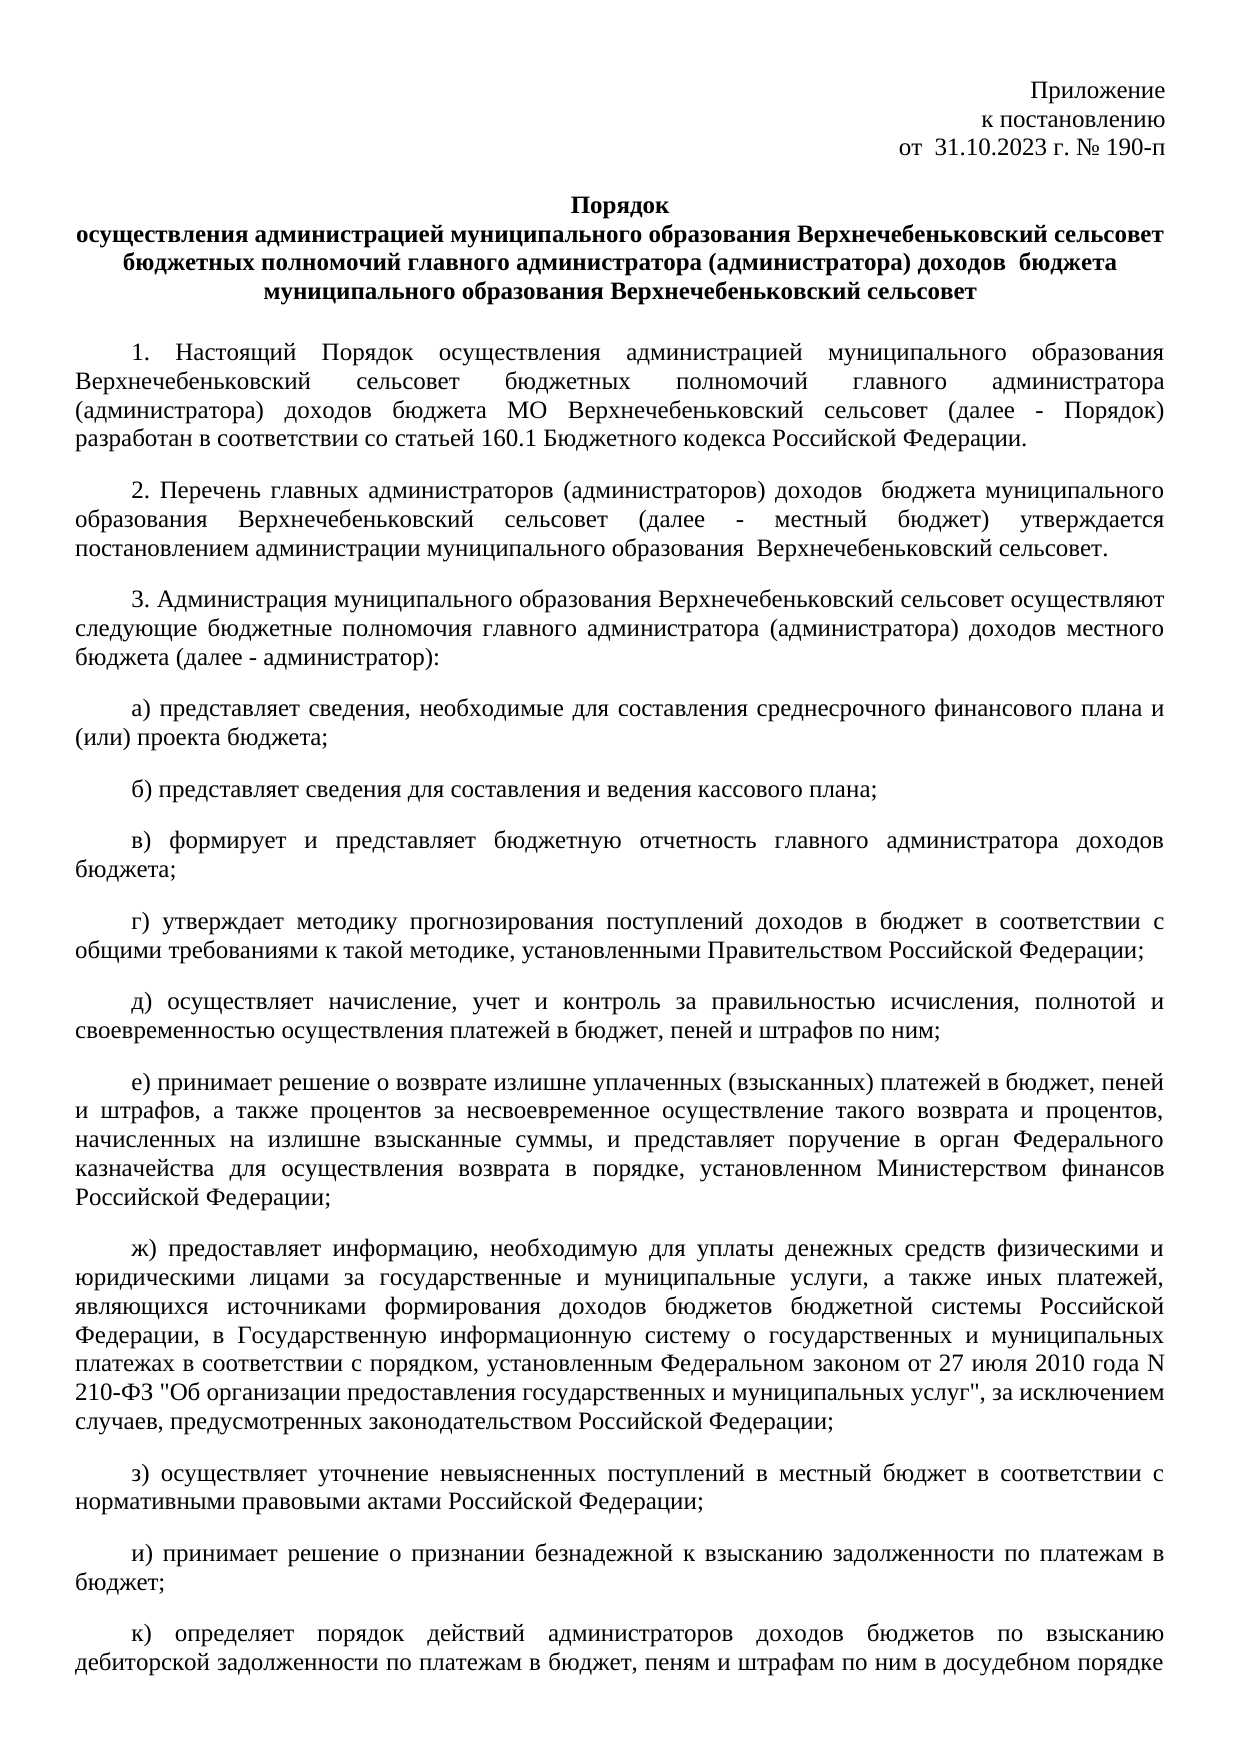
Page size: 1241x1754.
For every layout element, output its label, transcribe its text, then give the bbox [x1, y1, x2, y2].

text и) принимает решение о признании безнадежной к взысканию задолженности по платежам в бюджет; [75, 1538, 1165, 1596]
text к постановлению [75, 104, 1165, 132]
title осуществления администрацией муниципального образования Верхнечебеньковский сельсовет бюджетных полномочий главного администратора (администратора) доходов бюджета муниципального образования Верхнечебеньковский сельсовет [75, 219, 1165, 305]
text Приложение [75, 75, 1165, 104]
text а) представляет сведения, необходимые для составления среднесрочного финансового плана и (или) проекта бюджета; [75, 693, 1165, 751]
text г) утверждает методику прогнозирования поступлений доходов в бюджет в соответствии с общими требованиями к такой методике, установленными Правительством Российской Федерации; [75, 906, 1165, 963]
text 1. Настоящий Порядок осуществления администрацией муниципального образования Верхнечебеньковский сельсовет бюджетных полномочий главного администратора (администратора) доходов бюджета МО Верхнечебеньковский сельсовет (далее - Порядок) разработан в соответствии со статьей 160.1 Бюджетного кодекса Российской Федерации. [75, 337, 1165, 452]
text з) осуществляет уточнение невыясненных поступлений в местный бюджет в соответствии с нормативными правовыми актами Российской Федерации; [75, 1458, 1165, 1515]
title от 31.10.2023 г. № 190-п [75, 132, 1165, 161]
text 2. Перечень главных администраторов (администраторов) доходов бюджета муниципального образования Верхнечебеньковский сельсовет (далее - местный бюджет) утверждается постановлением администрации муниципального образования Верхнечебеньковский сельсовет. [75, 475, 1165, 561]
text ж) предоставляет информацию, необходимую для уплаты денежных средств физическими и юридическими лицами за государственные и муниципальные услуги, а также иных платежей, являющихся источниками формирования доходов бюджетов бюджетной системы Российской Федерации, в Государственную информационную систему о государственных и муниципальных платежах в соответствии с порядком, установленным Федеральном законом от 27 июля 2010 года N 210-ФЗ "Об организации предоставления государственных и муниципальных услуг", за исключением случаев, предусмотренных законодательством Российской Федерации; [75, 1233, 1165, 1435]
text в) формирует и представляет бюджетную отчетность главного администратора доходов бюджета; [75, 826, 1165, 883]
text е) принимает решение о возврате излишне уплаченных (взысканных) платежей в бюджет, пеней и штрафов, а также процентов за несвоевременное осуществление такого возврата и процентов, начисленных на излишне взысканные суммы, и представляет поручение в орган Федерального казначейства для осуществления возврата в порядке, установленном Министерством финансов Российской Федерации; [75, 1067, 1165, 1211]
title Порядок [75, 190, 1165, 219]
text 3. Администрация муниципального образования Верхнечебеньковский сельсовет осуществляют следующие бюджетные полномочия главного администратора (администратора) доходов местного бюджета (далее - администратор): [75, 584, 1165, 671]
text д) осуществляет начисление, учет и контроль за правильностью исчисления, полнотой и своевременностью осуществления платежей в бюджет, пеней и штрафов по ним; [75, 986, 1165, 1044]
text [75, 1618, 1165, 1676]
text б) представляет сведения для составления и ведения кассового плана; [75, 774, 1165, 803]
